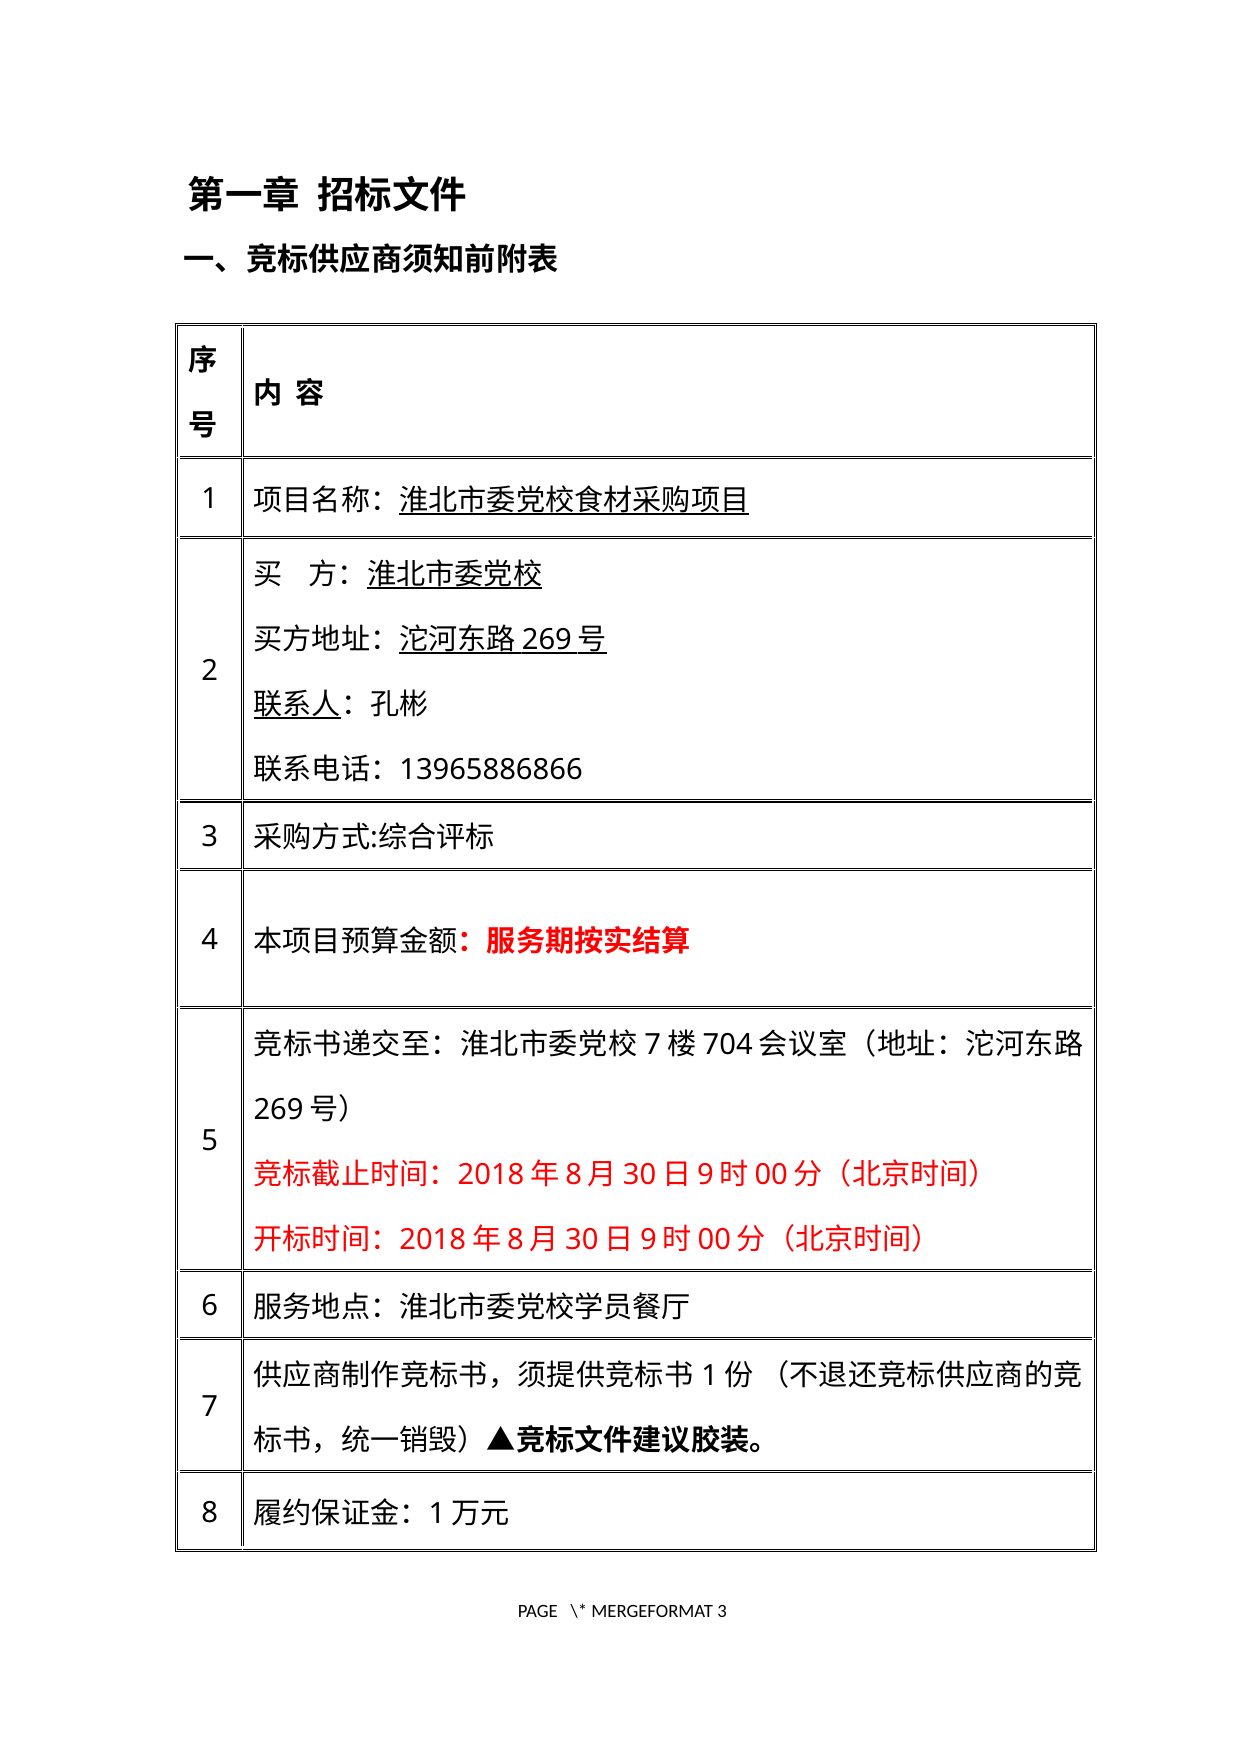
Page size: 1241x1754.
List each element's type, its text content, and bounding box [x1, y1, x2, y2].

subtitle 一、竞标供应商须知前附表 [89, 224, 1020, 289]
subtitle 第一章 招标文件 [187, 159, 1053, 224]
table_cell 竞标书递交至：淮北市委党校7楼704会议室（地址：沱河东路269号） 竞标截止时间：2018年8月30日9时00分（北京时间） 开标时间：2018年8月 30日 9时00分（北京时间） [244, 1006, 1094, 1269]
table_cell 6 [177, 1269, 242, 1337]
table_cell 2 [177, 536, 242, 799]
table_cell 供应商制作竞标书，须提供竞标书1份 （不退还竞标供应商的竞标书，统一销毁）▲竞标文件建议胶装。 [242, 1337, 1095, 1470]
table_cell 3 [177, 799, 242, 867]
table_cell 本项目预算金额：服务期按实结算 [244, 868, 1094, 1006]
table_cell 1 [178, 456, 241, 536]
table_cell 采购方式:综合评标 [242, 799, 1095, 867]
table_cell 5 [178, 1006, 241, 1269]
table_cell 买 方：淮北市委党校 买方地址：沱河东路269号 联系人：孔彬 联系电话：13965886866 [242, 536, 1095, 799]
table_cell 4 [178, 868, 241, 1006]
table_cell 履约保证金：1万元 [242, 1470, 1095, 1548]
table_header 内 容 [242, 326, 1094, 456]
table_cell 服务地点：淮北市委党校学员餐厅 [242, 1269, 1095, 1337]
table_cell 7 [177, 1337, 242, 1470]
table_header 序号 [178, 326, 242, 456]
table_cell 项目名称：淮北市委党校食材采购项目 [244, 456, 1094, 536]
table_cell 8 [177, 1470, 242, 1548]
